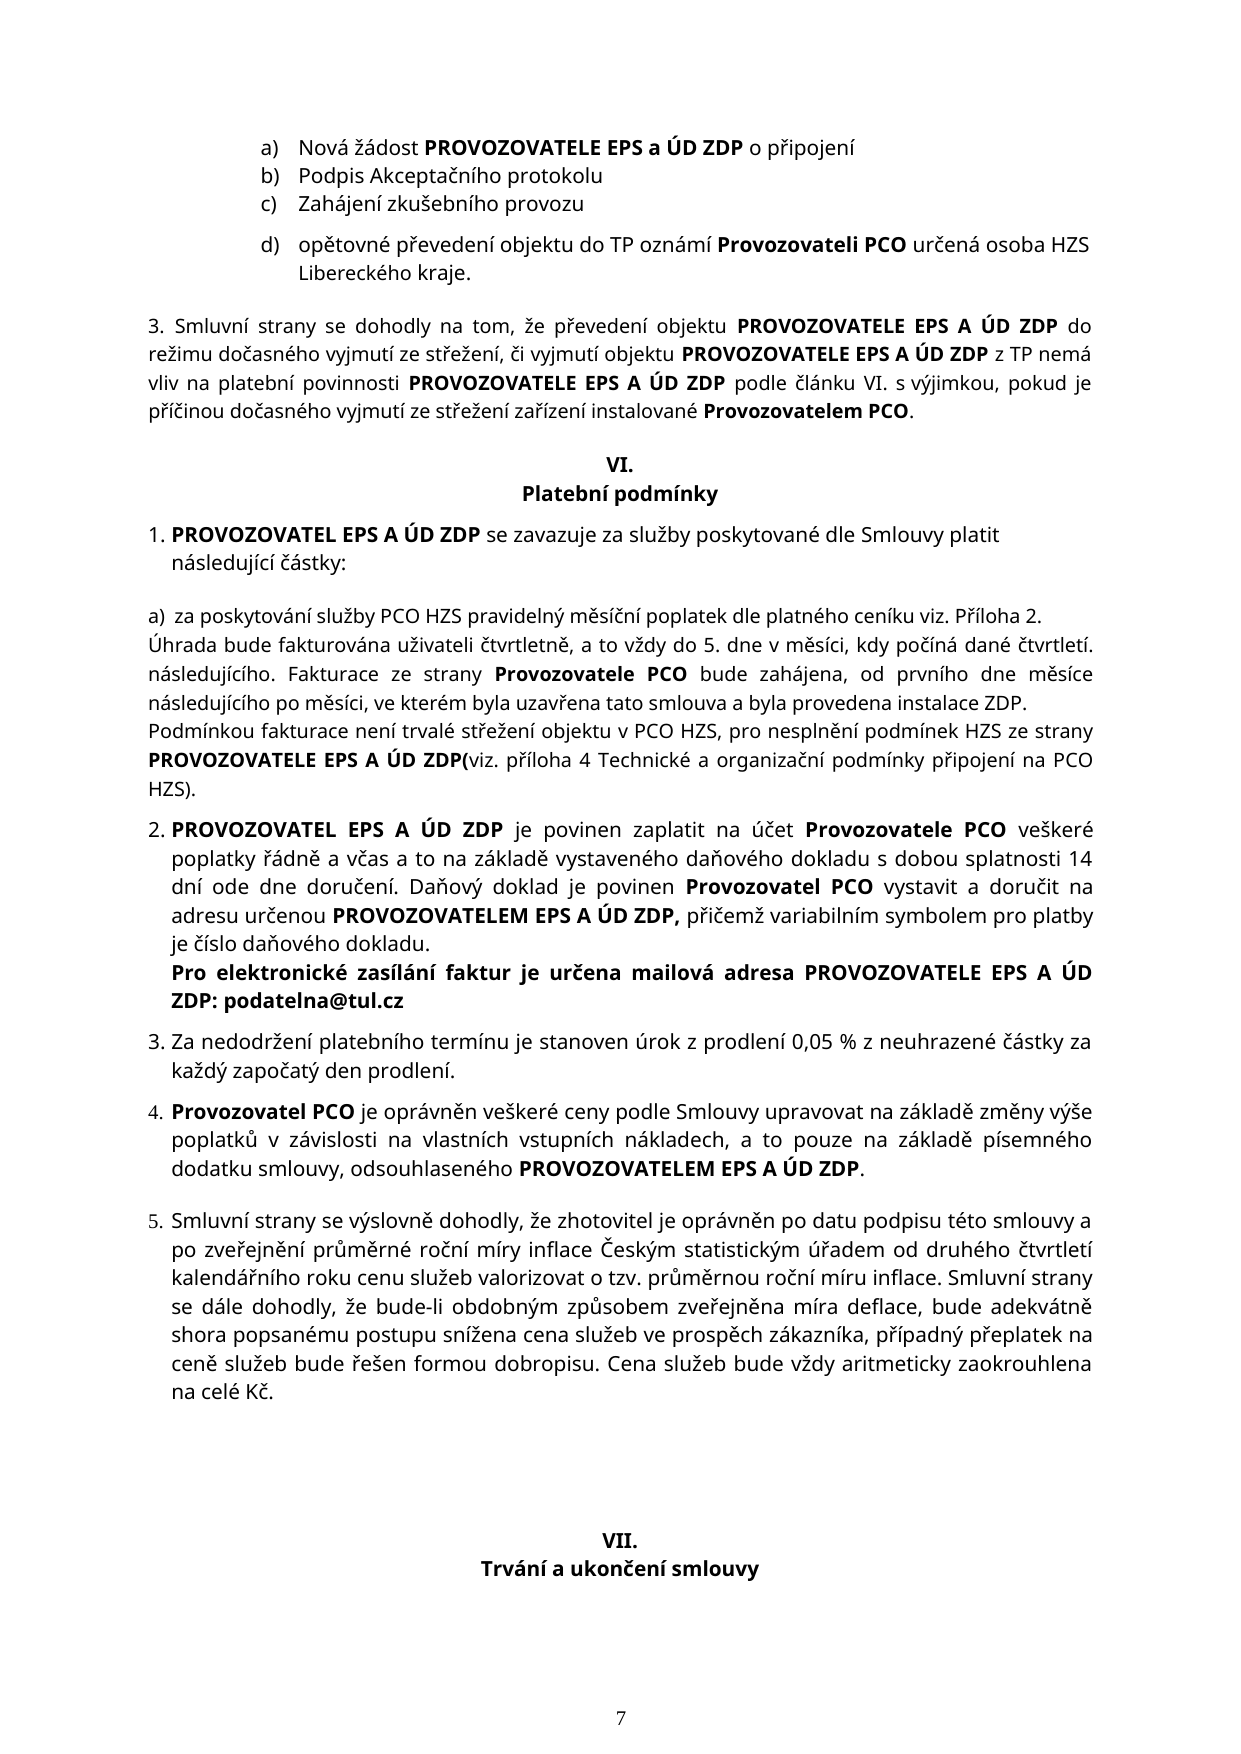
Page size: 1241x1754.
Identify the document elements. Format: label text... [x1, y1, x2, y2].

list PROVOZOVATEL EPS A ÚD ZDP se zavazuje za služby poskytované dle Smlouvy platit následující částky: [148, 520, 1094, 577]
text Trvání a ukončení smlouvy [148, 1554, 1092, 1583]
list Podpis Akceptačního protokolu [260, 161, 1092, 189]
list Smluvní strany se výslovně dohodly, že zhotovitel je oprávněn po datu podpisu této smlouvy a po zveřejnění průměrné roční míry inflace Českým statistickým úřadem od druhého čtvrtletí kalendářního roku cenu služeb valorizovat o tzv. průměrnou roční míru inflace. Smluvní strany se dále dohodly, že bude-li obdobným způsobem zveřejněna míra deflace, bude adekvátně shora popsanému postupu snížena cena služeb ve prospěch zákazníka, případný přeplatek na ceně služeb bude řešen formou dobropisu. Cena služeb bude vždy aritmeticky zaokrouhlena na celé Kč. [148, 1207, 1094, 1406]
text VI. [148, 450, 1092, 479]
list Provozovatel PCO je oprávněn veškeré ceny podle Smlouvy upravovat na základě změny výše poplatků v závislosti na vlastních vstupních nákladech, a to pouze na základě písemného dodatku smlouvy, odsouhlaseného PROVOZOVATELEM EPS A ÚD ZDP. [148, 1097, 1094, 1182]
list PROVOZOVATEL EPS A ÚD ZDP je povinen zaplatit na účet Provozovatele PCO veškeré poplatky řádně a včas a to na základě vystaveného daňového dokladu s dobou splatnosti 14 dní ode dne doručení. Daňový doklad je povinen Provozovatel PCO vystavit a doručit na adresu určenou PROVOZOVATELEM EPS A ÚD ZDP, přičemž variabilním symbolem pro platby je číslo daňového dokladu. [148, 815, 1094, 958]
text Platební podmínky [148, 479, 1092, 507]
list opětovné převedení objektu do TP oznámí Provozovateli PCO určená osoba HZS Libereckého kraje. [260, 230, 1094, 287]
text Pro elektronické zasílání faktur je určena mailová adresa PROVOZOVATELE EPS A ÚD ZDP: podatelna@tul.cz [171, 958, 1094, 1014]
list Za nedodržení platebního termínu je stanoven úrok z prodlení 0,05 % z neuhrazené částky za každý započatý den prodlení. [148, 1027, 1094, 1084]
list za poskytování služby PCO HZS pravidelný měsíční poplatek dle platného ceníku viz. Příloha 2. [148, 602, 1094, 629]
list Nová žádost PROVOZOVATELE EPS a ÚD ZDP o připojení [260, 133, 1092, 161]
text VII. [148, 1526, 1092, 1554]
list Zahájení zkušebního provozu [260, 189, 1092, 217]
text Podmínkou fakturace není trvalé střežení objektu v PCO HZS, pro nesplnění podmínek HZS ze strany PROVOZOVATELE EPS A ÚD ZDP(viz. příloha 4 Technické a organizační podmínky připojení na PCO HZS). [148, 718, 1094, 802]
text Úhrada bude fakturována uživateli čtvrtletně, a to vždy do 5. dne v měsíci, kdy počíná dané čtvrtletí. následujícího. Fakturace ze strany Provozovatele PCO bude zahájena, od prvního dne měsíce následujícího po měsíci, ve kterém byla uzavřena tato smlouva a byla provedena instalace ZDP. [148, 631, 1094, 716]
list Smluvní strany se dohodly na tom, že převedení objektu PROVOZOVATELE EPS A ÚD ZDP do režimu dočasného vyjmutí ze střežení, či vyjmutí objektu PROVOZOVATELE EPS A ÚD ZDP z TP nemá vliv na platební povinnosti PROVOZOVATELE EPS A ÚD ZDP podle článku VI. s výjimkou, pokud je příčinou dočasného vyjmutí ze střežení zařízení instalované Provozovatelem PCO. [148, 312, 1092, 424]
